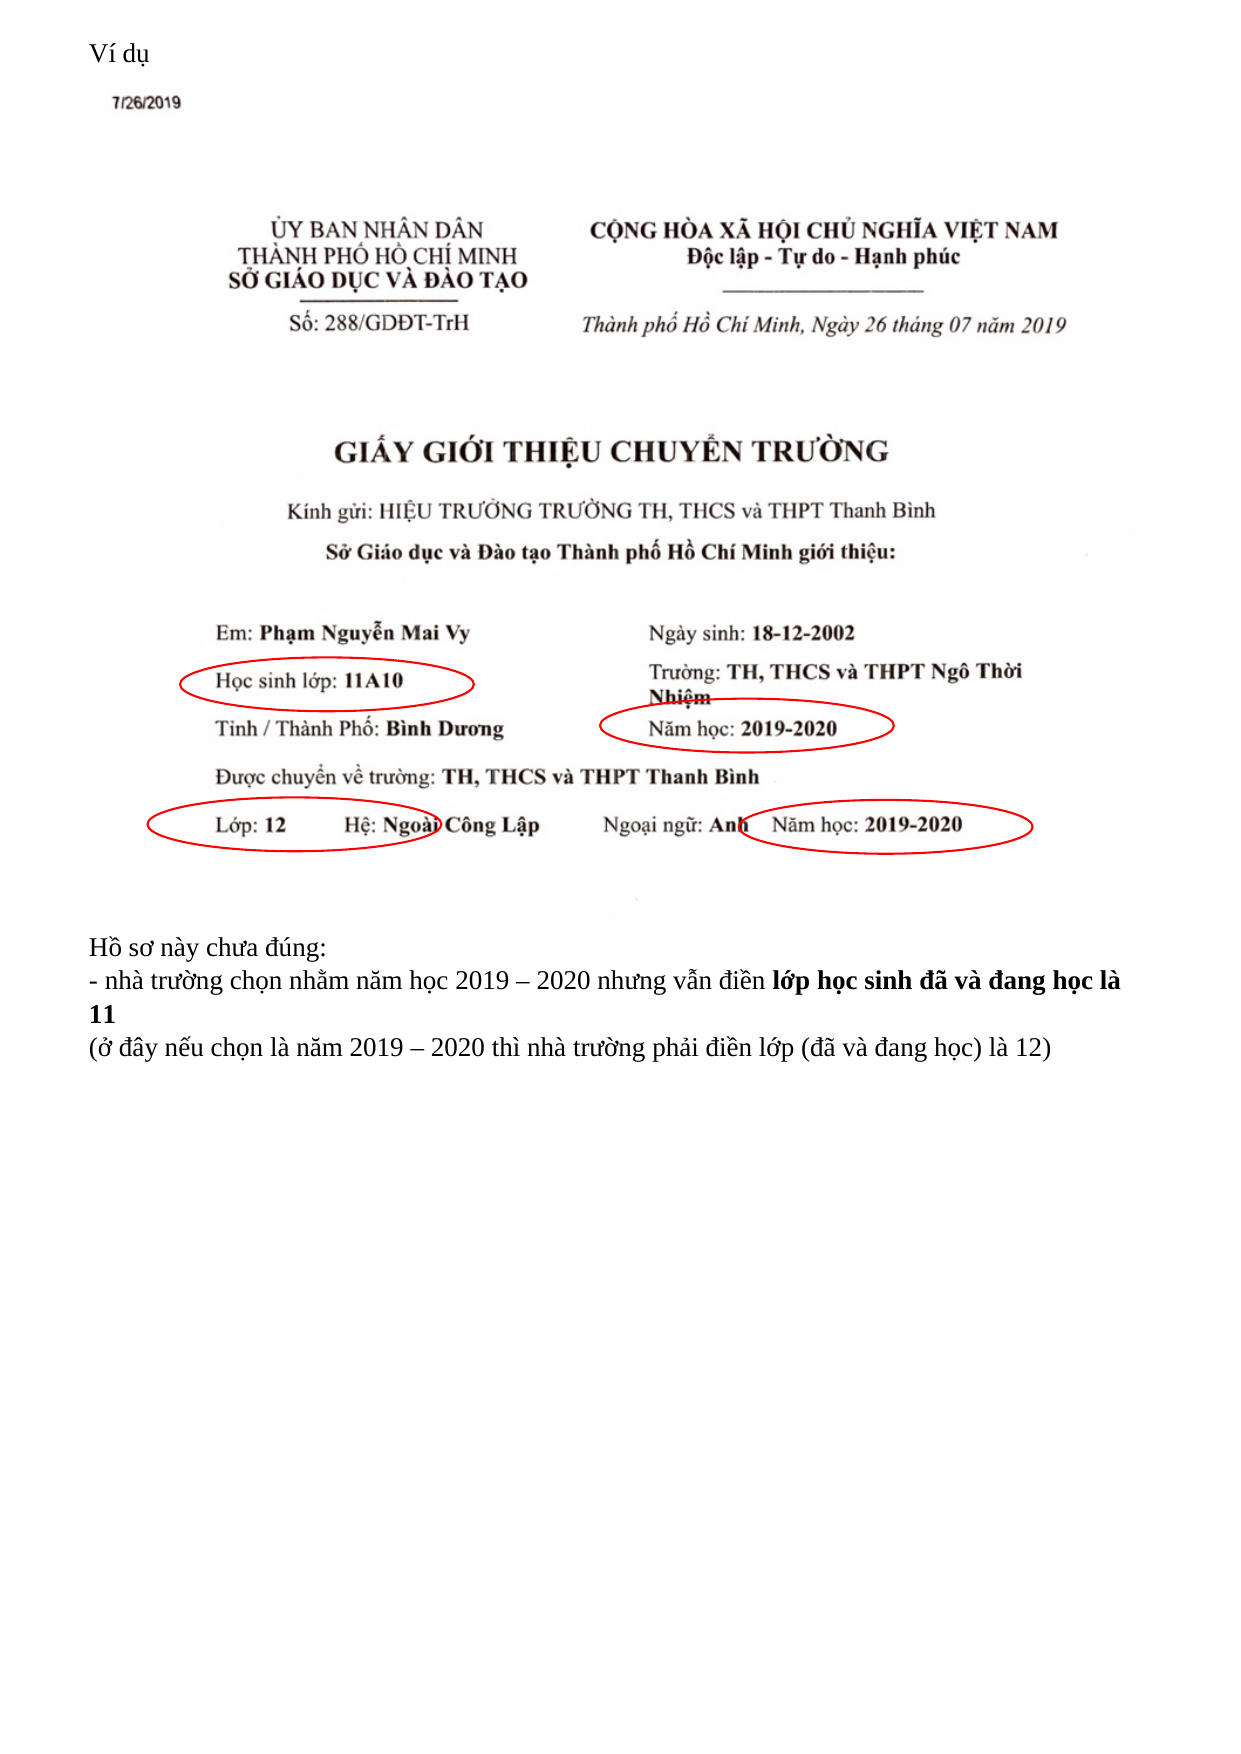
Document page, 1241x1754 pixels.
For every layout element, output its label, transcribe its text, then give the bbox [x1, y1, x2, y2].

picture [88, 71, 1152, 929]
text Ví dụ [89, 37, 1152, 69]
text - nhà trường chọn nhằm năm học 2019 – 2020 nhưng vẫn điền lớp học sinh đã và đang học là 11 [89, 964, 1152, 1029]
text Hồ sơ này chưa đúng: [89, 931, 1152, 962]
text (ở đây nếu chọn là năm 2019 – 2020 thì nhà trường phải điền lớp (đã và đang học) là 12) [89, 1031, 1152, 1062]
